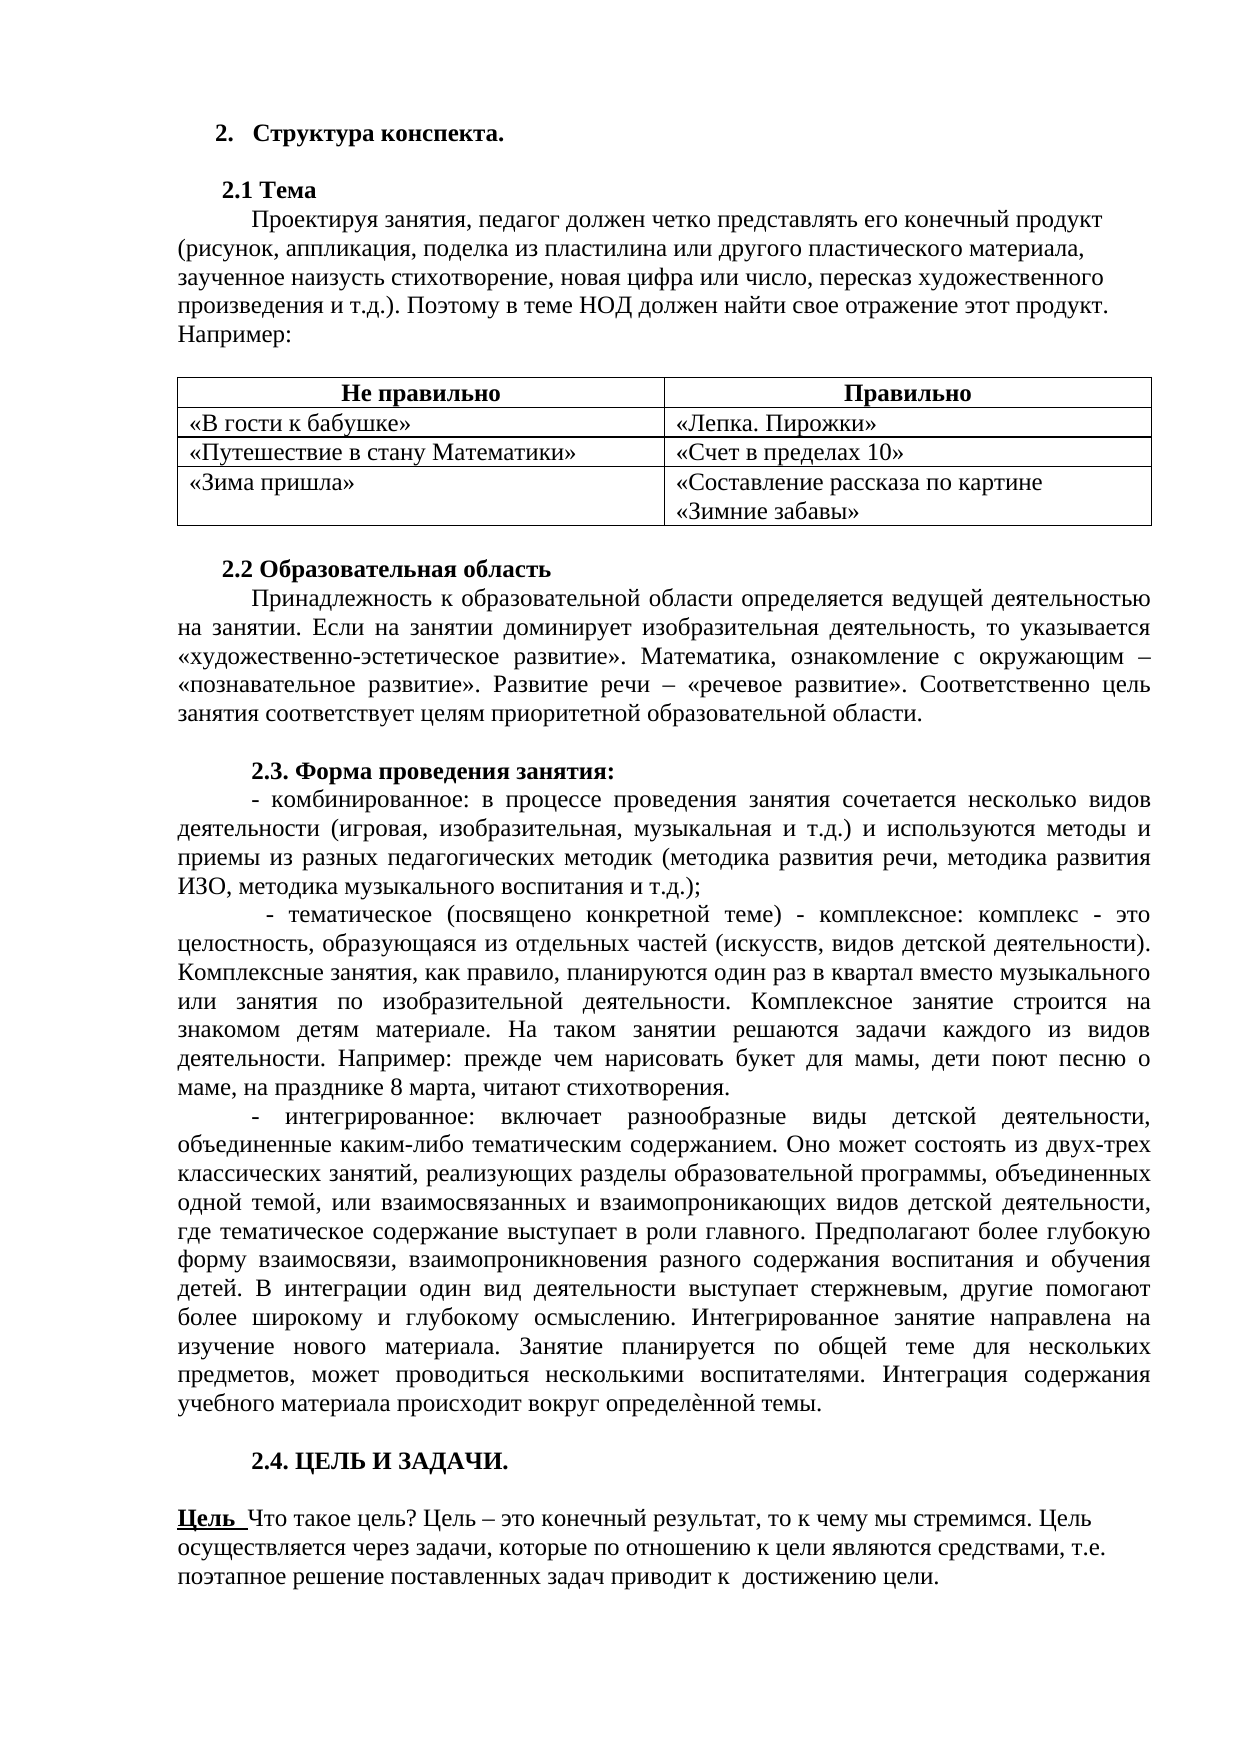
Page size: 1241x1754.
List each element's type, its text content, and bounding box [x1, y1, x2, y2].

table_cell «Лепка. Пирожки» [665, 408, 1151, 436]
table_cell «Счет в пределах 10» [665, 438, 1151, 466]
text Цель Что такое цель? Цель – это конечный результат, то к чему мы стремимся. Цель осуществляется через задачи, которые по отношению к цели являются средствами, т.е. поэтапное решение поставленных задач приводит к достижению цели. [177, 1503, 1152, 1589]
list 2.4. ЦЕЛЬ И ЗАДАЧИ. [177, 1446, 1152, 1474]
list Образовательная область [222, 554, 1152, 583]
list Тема [222, 176, 1152, 204]
table_header Правильно [665, 378, 1151, 407]
list - комбинированное: в процессе проведения занятия сочетается несколько видов деятельности (игровая, изобразительная, музыкальная и т.д.) и используются методы и приемы из разных педагогических методик (методика развития речи, методика развития ИЗО, методика музыкального воспитания и т.д.); [177, 784, 1152, 899]
list Структура конспекта. [215, 118, 1152, 147]
list - тематическое (посвящено конкретной теме) - комплексное: комплекс - это целостность, образующаяся из отдельных частей (искусств, видов детской деятельности). Комплексные занятия, как правило, планируются один раз в квартал вместо музыкального или занятия по изобразительной деятельности. Комплексное занятие строится на знакомом детям материале. На таком занятии решаются задачи каждого из видов деятельности. Например: прежде чем нарисовать букет для мамы, дети поют песню о маме, на празднике 8 марта, читают стихотворения. [177, 899, 1152, 1101]
table_cell «Путешествие в стану Математики» [178, 438, 664, 466]
text Проектируя занятия, педагог должен четко представлять его конечный продукт (рисунок, аппликация, поделка из пластилина или другого пластического материала, заученное наизусть стихотворение, новая цифра или число, пересказ художественного произведения и т.д.). Поэтому в теме НОД должен найти свое отражение этот продукт. Например: [177, 204, 1152, 348]
table_cell «Составление рассказа по картине «Зимние забавы» [665, 467, 1151, 525]
table_cell «В гости к бабушке» [178, 408, 664, 436]
table_header Не правильно [178, 378, 664, 407]
table_cell «Зима пришла» [178, 467, 664, 525]
list 2.3. Форма проведения занятия: [177, 756, 1152, 784]
list - интегрированное: включает разнообразные виды детской деятельности, объединенные каким-либо тематическим содержанием. Оно может состоять из двух-трех классических занятий, реализующих разделы образовательной программы, объединенных одной темой, или взаимосвязанных и взаимопроникающих видов детской деятельности, где тематическое содержание выступает в роли главного. Предполагают более глубокую форму взаимосвязи, взаимопроникновения разного содержания воспитания и обучения детей. В интеграции один вид деятельности выступает стержневым, другие помогают более широкому и глубокому осмыслению. Интегрированное занятие направлена на изучение нового материала. Занятие планируется по общей теме для нескольких предметов, может проводиться несколькими воспитателями. Интеграция содержания учебного материала происходит вокруг определѐнной темы. [177, 1101, 1152, 1417]
list Принадлежность к образовательной области определяется ведущей деятельностью на занятии. Если на занятии доминирует изобразительная деятельность, то указывается «художественно-эстетическое развитие». Математика, ознакомление с окружающим – «познавательное развитие». Развитие речи – «речевое развитие». Соответственно цель занятия соответствует целям приоритетной образовательной области. [177, 583, 1152, 727]
